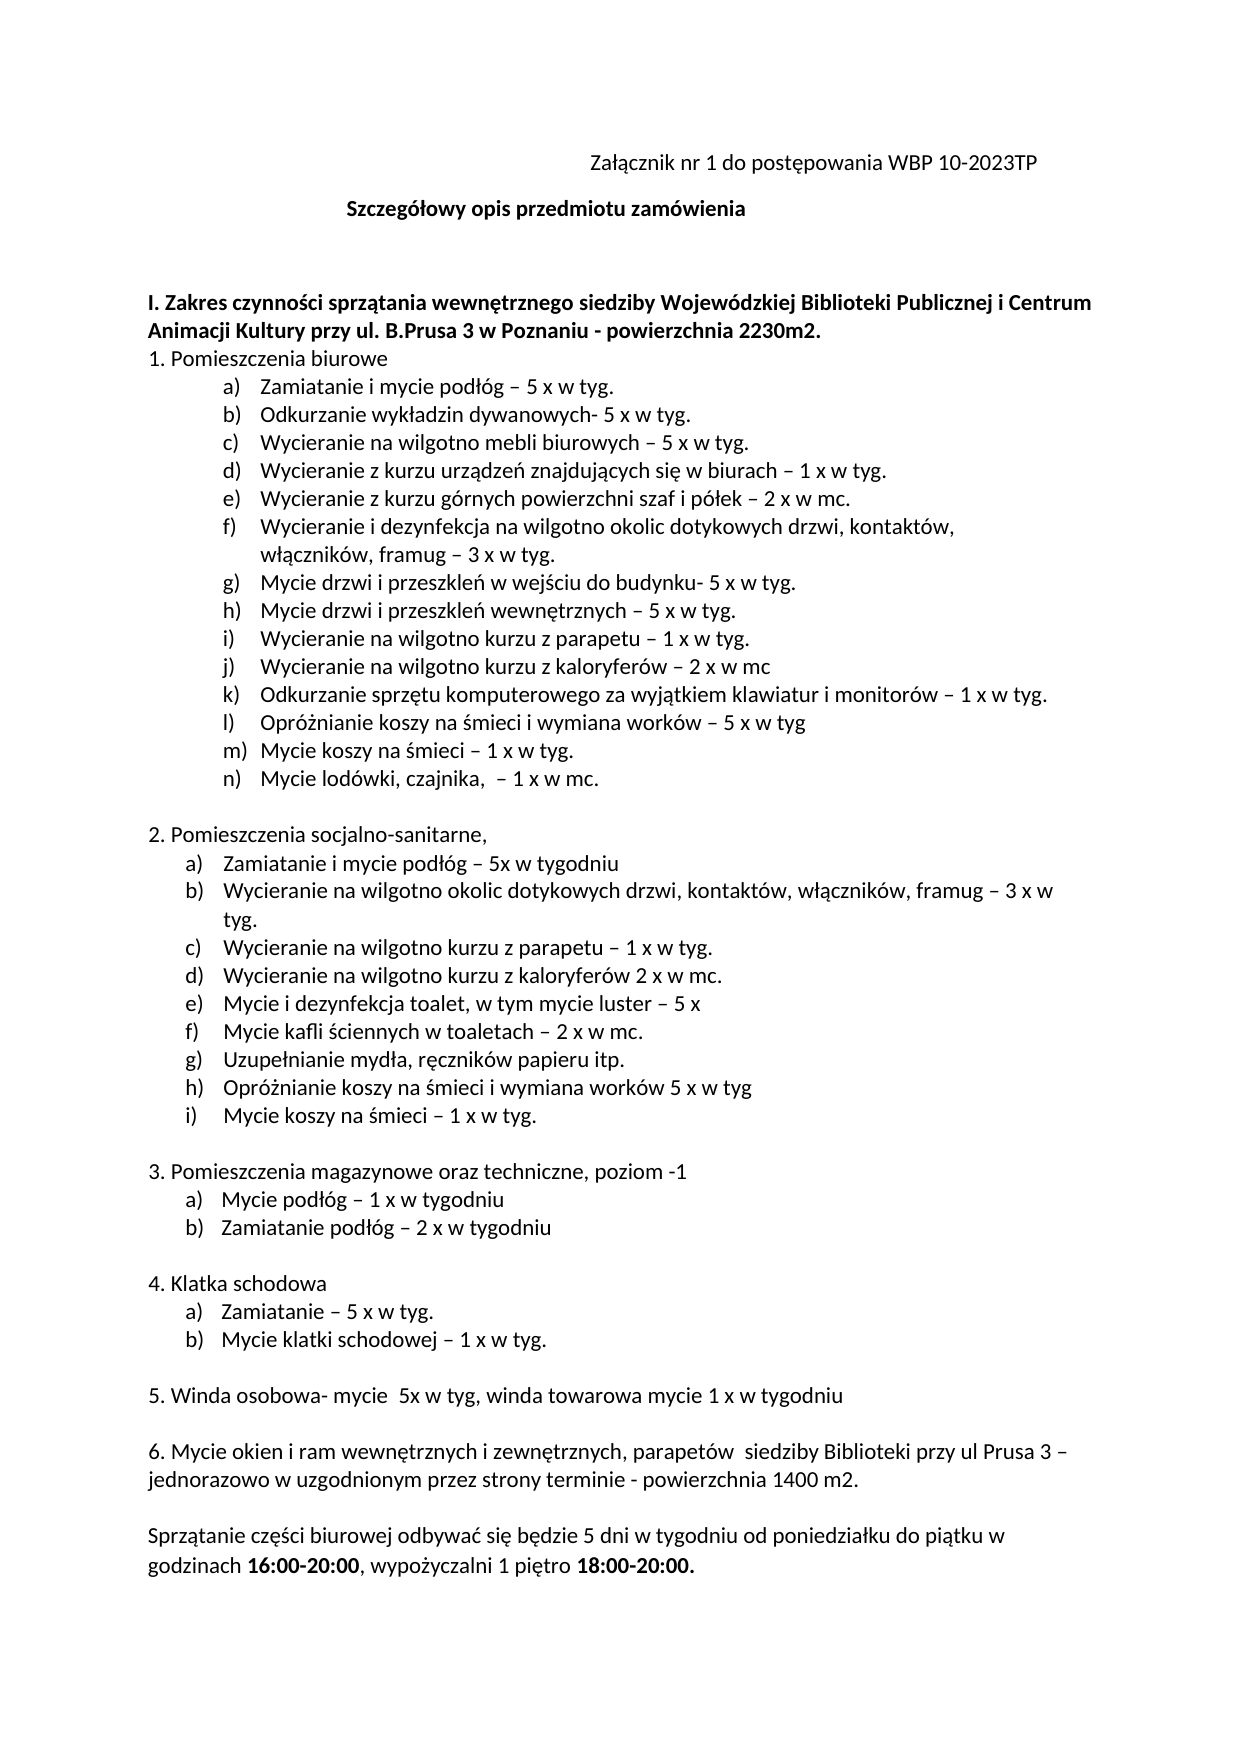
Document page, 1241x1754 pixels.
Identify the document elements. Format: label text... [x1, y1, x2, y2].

text 2. Pomieszczenia socjalno-sanitarne, [148, 821, 1093, 849]
list Mycie lodówki, czajnika, – 1 x w mc. [223, 764, 1093, 793]
list Odkurzanie wykładzin dywanowych- 5 x w tyg. [223, 400, 1093, 428]
list Wycieranie na wilgotno kurzu z parapetu – 1 x w tyg. [185, 933, 1093, 961]
list Zamiatanie podłóg – 2 x w tygodniu [185, 1213, 1093, 1241]
list Zamiatanie i mycie podłóg – 5 x w tyg. [223, 372, 1093, 400]
list Mycie kafli ściennych w toaletach – 2 x w mc. [185, 1017, 1093, 1045]
list Mycie koszy na śmieci – 1 x w tyg. [185, 1101, 1093, 1129]
list Wycieranie na wilgotno kurzu z kaloryferów – 2 x w mc [223, 652, 1093, 681]
list Zamiatanie – 5 x w tyg. [185, 1297, 1093, 1325]
list Mycie drzwi i przeszkleń wewnętrznych – 5 x w tyg. [223, 596, 1093, 624]
list Mycie podłóg – 1 x w tygodniu [185, 1185, 1093, 1213]
list Uzupełnianie mydła, ręczników papieru itp. [185, 1045, 1093, 1073]
list Mycie i dezynfekcja toalet, w tym mycie luster – 5 x [185, 989, 1093, 1017]
list Mycie klatki schodowej – 1 x w tyg. [185, 1325, 1093, 1353]
list Wycieranie i dezynfekcja na wilgotno okolic dotykowych drzwi, kontaktów, włączników, framug – 3 x w tyg. [223, 512, 1026, 568]
list Odkurzanie sprzętu komputerowego za wyjątkiem klawiatur i monitorów – 1 x w tyg. [223, 681, 1093, 708]
list Mycie koszy na śmieci – 1 x w tyg. [223, 737, 1093, 764]
list Opróżnianie koszy na śmieci i wymiana worków – 5 x w tyg [223, 708, 1093, 737]
list Wycieranie na wilgotno kurzu z kaloryferów 2 x w mc. [185, 961, 1093, 989]
text Sprzątanie części biurowej odbywać się będzie 5 dni w tygodniu od poniedziałku do piątku w godzinach 16:00-20:00, wypożyczalni 1 piętro 18:00-20:00. [148, 1521, 1093, 1579]
text Szczegółowy opis przedmiotu zamówienia [0, 194, 1093, 222]
text 4. Klatka schodowa [148, 1269, 1093, 1297]
text 5. Winda osobowa- mycie 5x w tyg, winda towarowa mycie 1 x w tygodniu [148, 1381, 1093, 1409]
text 6. Mycie okien i ram wewnętrznych i zewnętrznych, parapetów siedziby Biblioteki przy ul Prusa 3 – jednorazowo w uzgodnionym przez strony terminie - powierzchnia 1400 m2. [148, 1437, 1093, 1493]
list Wycieranie na wilgotno kurzu z parapetu – 1 x w tyg. [223, 624, 1093, 652]
list Wycieranie na wilgotno okolic dotykowych drzwi, kontaktów, włączników, framug – 3 x w tyg. [185, 877, 1093, 933]
list Wycieranie z kurzu urządzeń znajdujących się w biurach – 1 x w tyg. [223, 456, 1093, 484]
list Mycie drzwi i przeszkleń w wejściu do budynku- 5 x w tyg. [223, 568, 1093, 596]
list Wycieranie z kurzu górnych powierzchni szaf i półek – 2 x w mc. [223, 484, 1093, 512]
text Załącznik nr 1 do postępowania WBP 10-2023TP [516, 148, 1093, 176]
list Wycieranie na wilgotno mebli biurowych – 5 x w tyg. [223, 428, 1093, 456]
text 3. Pomieszczenia magazynowe oraz techniczne, poziom -1 [148, 1157, 1093, 1185]
text I. Zakres czynności sprzątania wewnętrznego siedziby Wojewódzkiej Biblioteki Publicznej i Centrum Animacji Kultury przy ul. B.Prusa 3 w Poznaniu - powierzchnia 2230m2. [148, 288, 1093, 344]
text 1. Pomieszczenia biurowe [148, 344, 1093, 372]
list Opróżnianie koszy na śmieci i wymiana worków 5 x w tyg [185, 1073, 1093, 1101]
list Zamiatanie i mycie podłóg – 5x w tygodniu [185, 849, 1093, 877]
